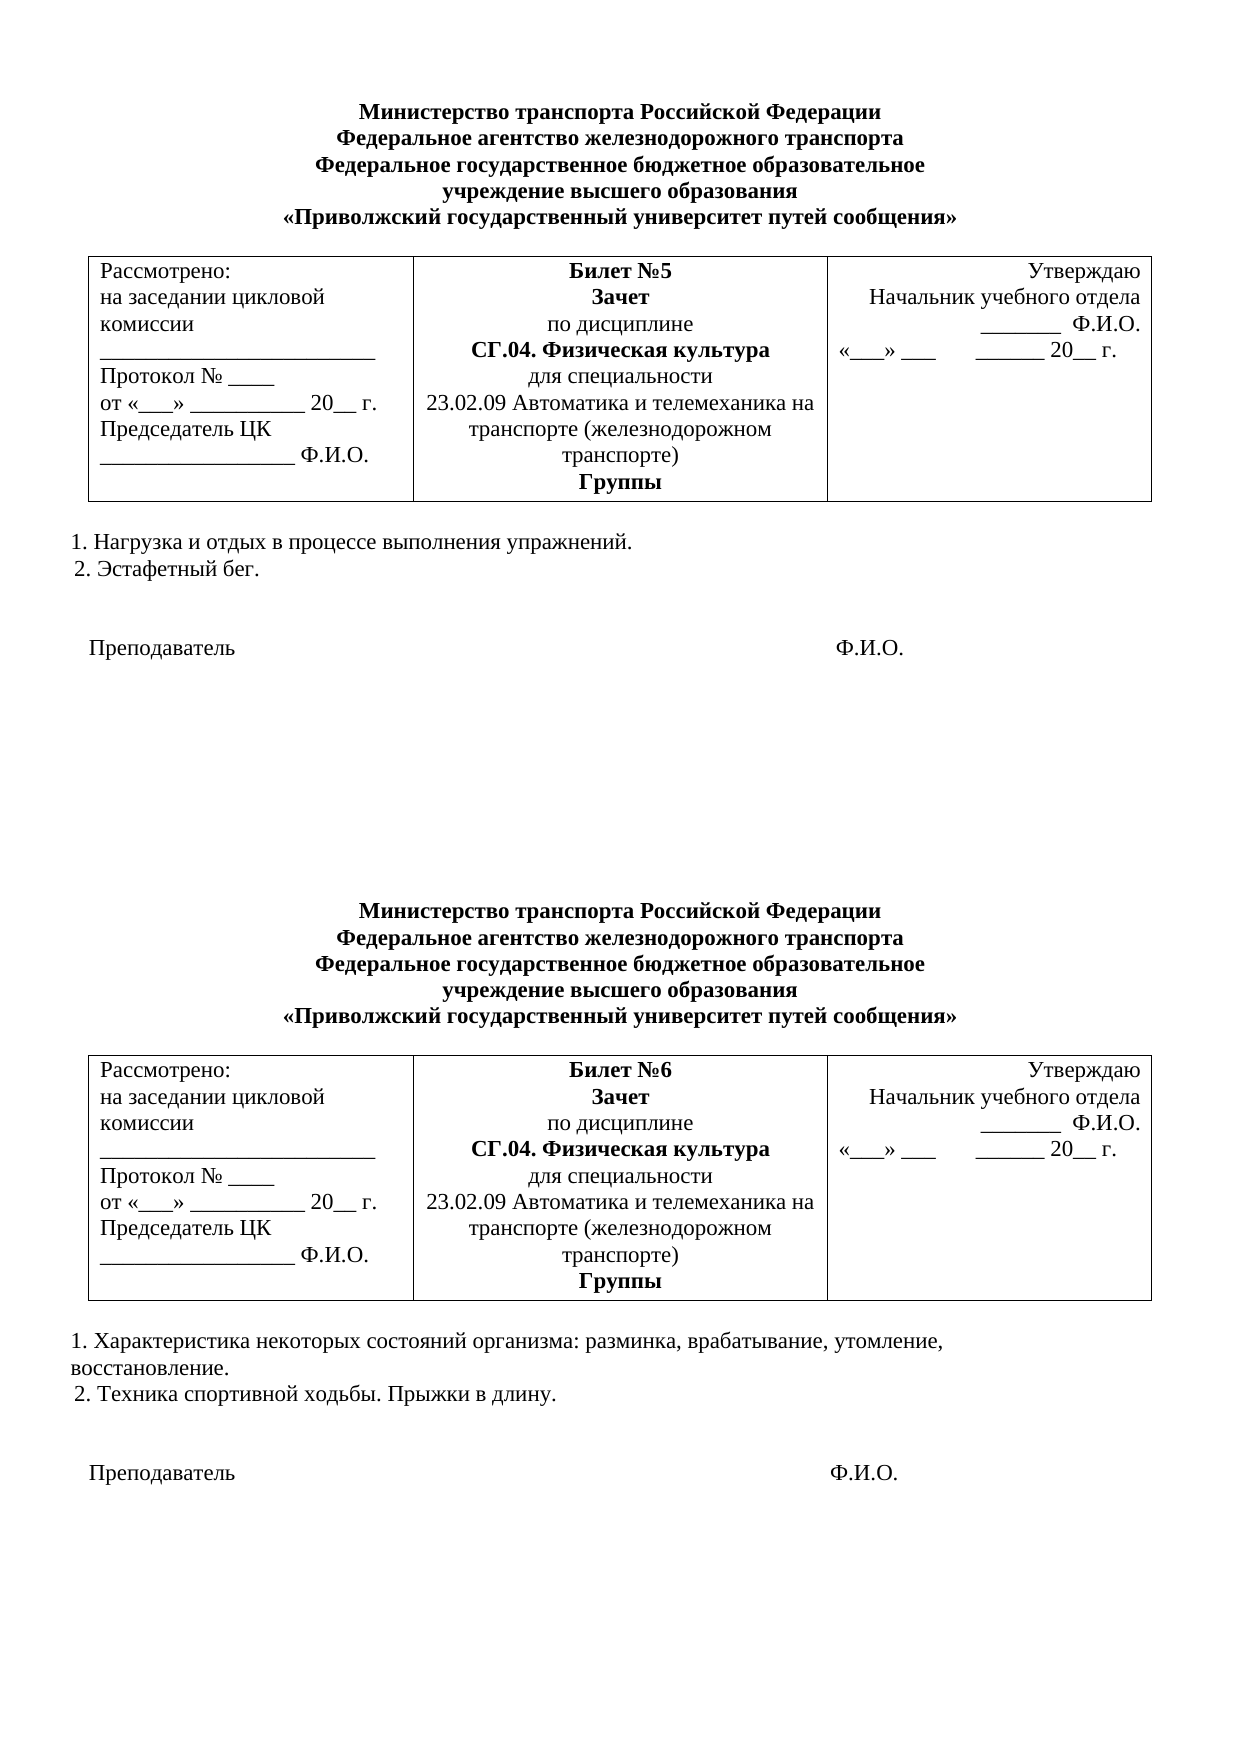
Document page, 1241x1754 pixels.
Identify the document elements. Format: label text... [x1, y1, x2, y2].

text Федеральное государственное бюджетное образовательное [89, 950, 1152, 976]
table_header Утверждаю Начальник учебного отдела _______ Ф.И.О. «___» ___ ______ 20__ г. [828, 257, 1151, 501]
text Федеральное агентство железнодорожного транспорта [89, 124, 1152, 151]
table_header Утверждаю Начальник учебного отдела _______ Ф.И.О. «___» ___ ______ 20__ г. [828, 1056, 1151, 1300]
text учреждение высшего образования [89, 177, 1152, 203]
text Федеральное агентство железнодорожного транспорта [89, 923, 1152, 950]
table_cell 2. Эстафетный бег. [59, 555, 1034, 581]
text Преподаватель Ф.И.О. [89, 1459, 1152, 1486]
table_header Билет №5 Зачет по дисциплине СГ.04. Физическая культура для специальности 23.02.09 Автоматика и телемеханика на транспорте (железнодорожном транспорте) Группы [414, 257, 827, 501]
text Федеральное государственное бюджетное образовательное [89, 151, 1152, 177]
table_header 1. Характеристика некоторых состояний организма: разминка, врабатывание, утомление, восстановление. [59, 1328, 1034, 1380]
table_cell 2. Техника спортивной ходьбы. Прыжки в длину. [59, 1380, 1034, 1407]
text «Приволжский государственный университет путей сообщения» [89, 1003, 1152, 1029]
text Министерство транспорта Российской Федерации [89, 897, 1152, 923]
text «Приволжский государственный университет путей сообщения» [89, 203, 1152, 230]
text учреждение высшего образования [89, 976, 1152, 1003]
table_header 1. Нагрузка и отдых в процессе выполнения упражнений. [59, 528, 1034, 554]
text Министерство транспорта Российской Федерации [89, 98, 1152, 124]
text Преподаватель Ф.И.О. [89, 634, 1152, 660]
table_header Билет №6 Зачет по дисциплине СГ.04. Физическая культура для специальности 23.02.09 Автоматика и телемеханика на транспорте (железнодорожном транспорте) Группы [414, 1056, 827, 1300]
